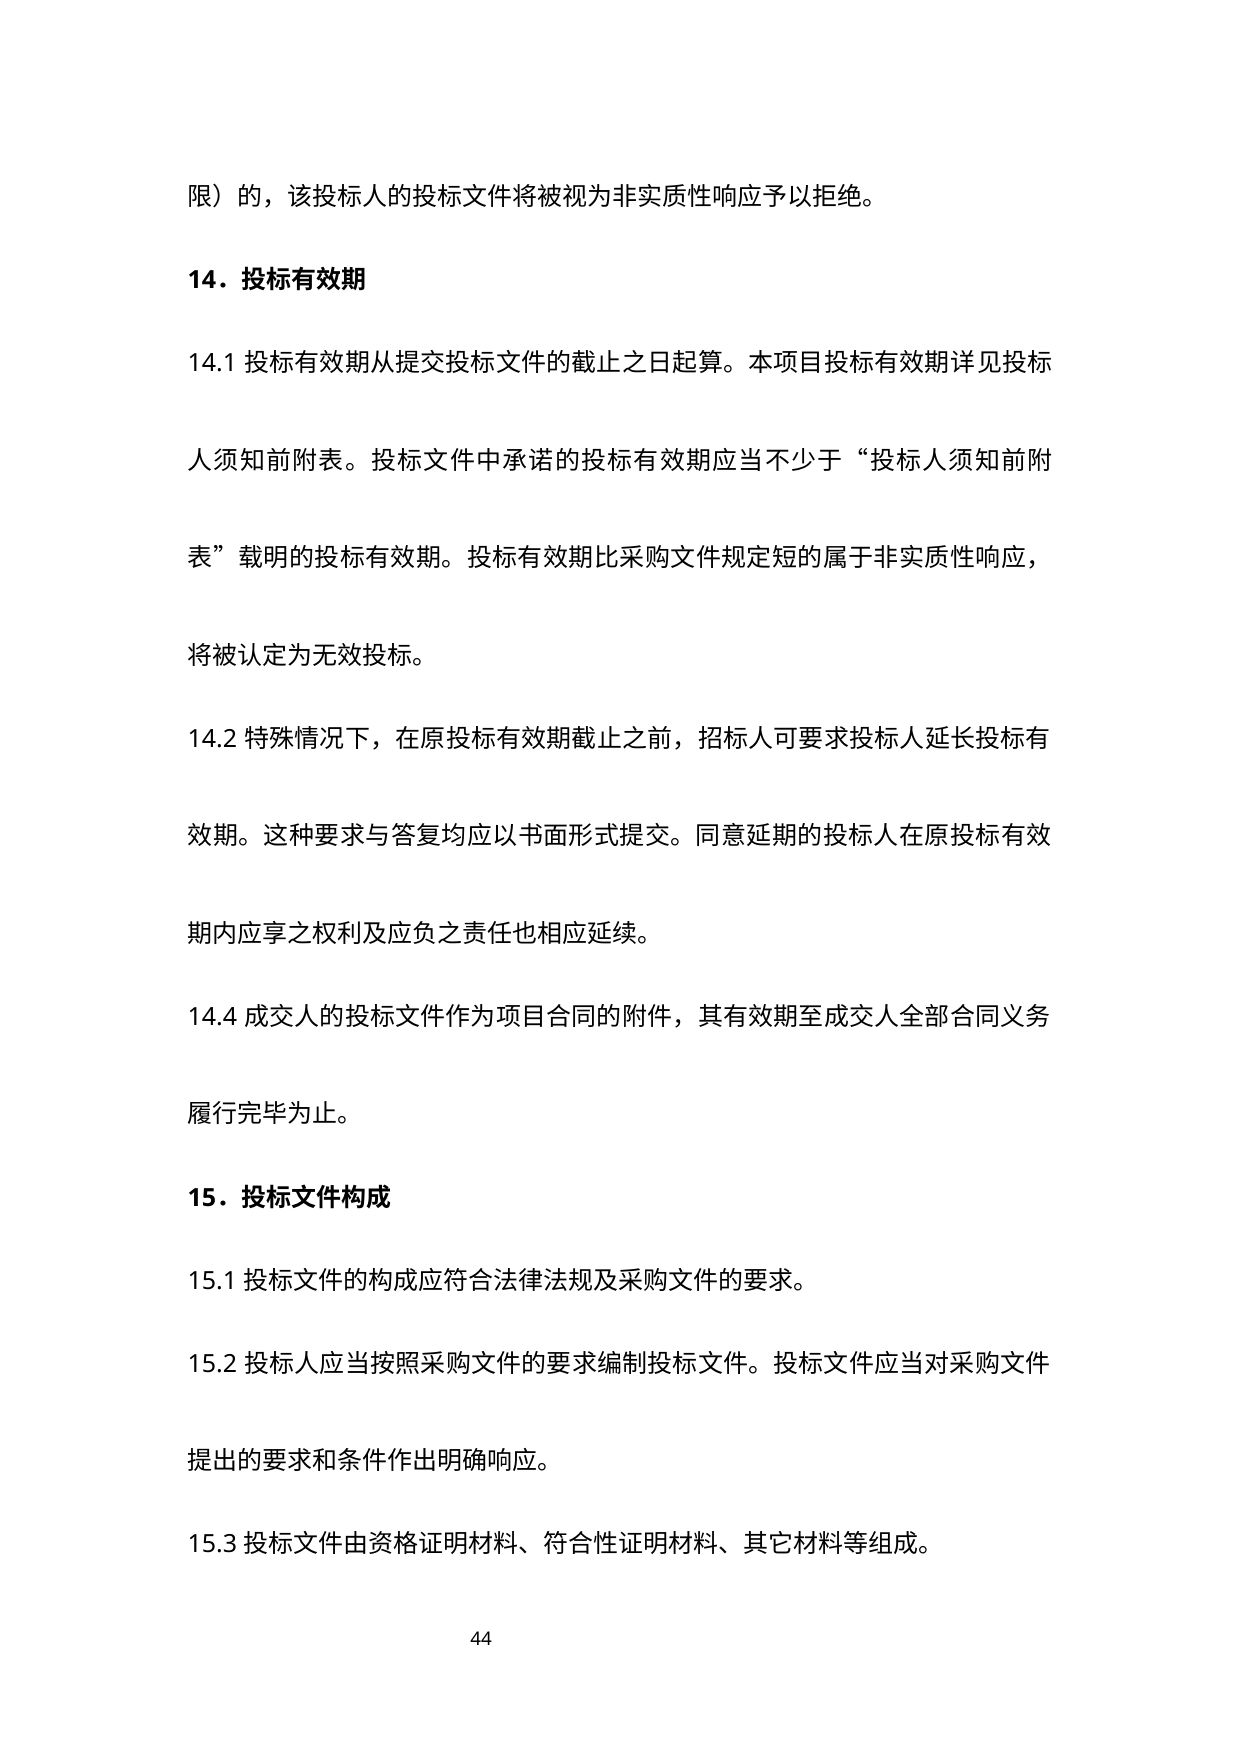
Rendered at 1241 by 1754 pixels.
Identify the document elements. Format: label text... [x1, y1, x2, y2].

text 15.3 投标文件由资格证明材料、符合性证明材料、其它材料等组成。 [187, 1509, 1053, 1574]
text 15．投标文件构成 [187, 1163, 1053, 1228]
text 14.2 特殊情况下，在原投标有效期截止之前，招标人可要求投标人延长投标有效期。这种要求与答复均应以书面形式提交。同意延期的投标人在原投标有效期内应享之权利及应负之责任也相应延续。 [187, 704, 1053, 964]
text 15.2 投标人应当按照采购文件的要求编制投标文件。投标文件应当对采购文件提出的要求和条件作出明确响应。 [187, 1329, 1053, 1491]
text 14.1 投标有效期从提交投标文件的截止之日起算。本项目投标有效期详见投标人须知前附表。投标文件中承诺的投标有效期应当不少于“投标人须知前附表”载明的投标有效期。投标有效期比采购文件规定短的属于非实质性响应，将被认定为无效投标。 [187, 328, 1053, 686]
text 15.1 投标文件的构成应符合法律法规及采购文件的要求。 [187, 1246, 1053, 1311]
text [187, 162, 1053, 227]
text 14．投标有效期 [187, 245, 1053, 310]
text 14.4 成交人的投标文件作为项目合同的附件，其有效期至成交人全部合同义务履行完毕为止。 [187, 982, 1053, 1144]
